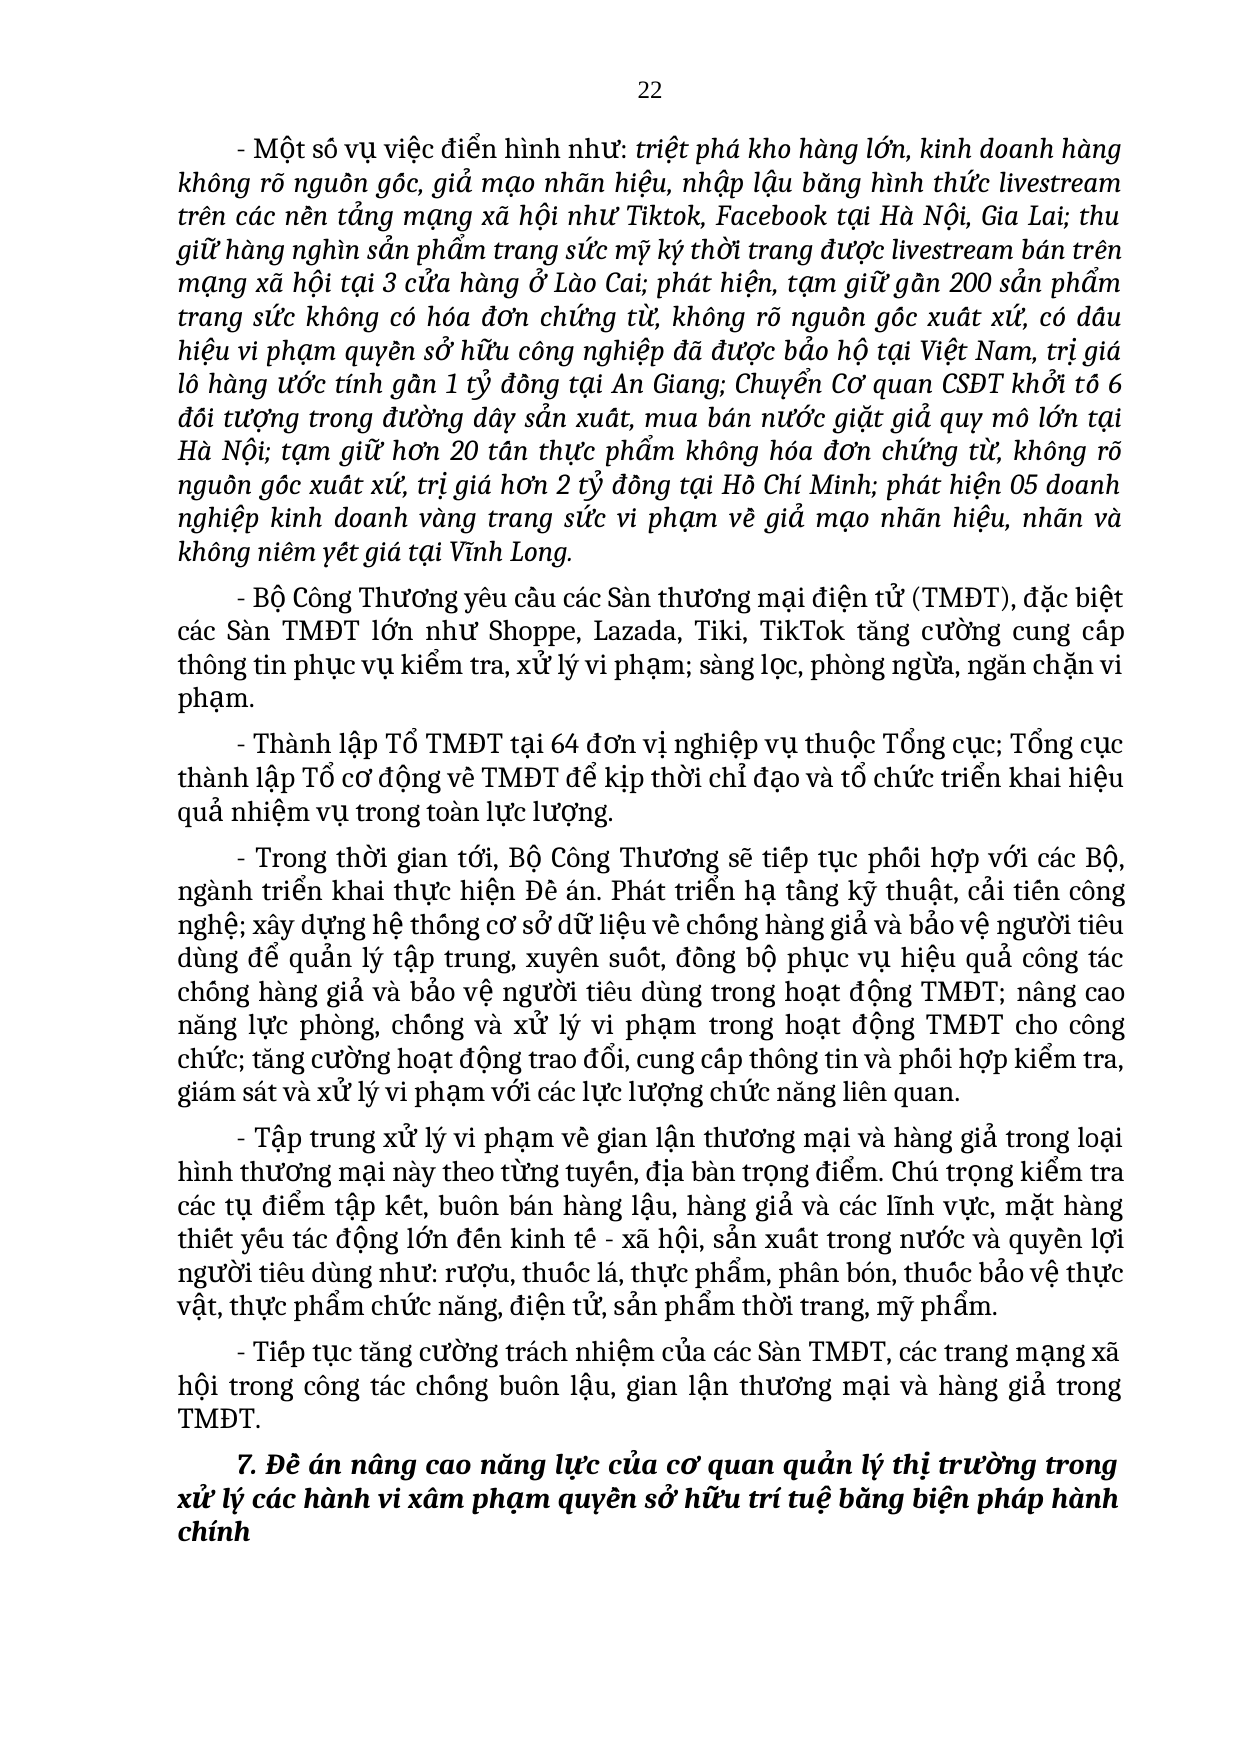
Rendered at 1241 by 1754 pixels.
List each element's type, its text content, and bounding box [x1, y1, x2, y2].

text - Thành lập Tổ TMĐT tại 64 đơn vị nghiệp vụ thuộc Tổng cục; Tổng cục thành lập Tổ cơ động về TMĐT để kịp thời chỉ đạo và tổ chức triển khai hiệu quả nhiệm vụ trong toàn lực lượng. [177, 728, 1125, 828]
text 7. Đề án nâng cao năng lực của cơ quan quản lý thị trường trong xử lý các hành vi xâm phạm quyền sở hữu trí tuệ bằng biện pháp hành chính [177, 1448, 1122, 1549]
text - Bộ Công Thương yêu cầu các Sàn thương mại điện tử (TMĐT), đặc biệt các Sàn TMĐT lớn như Shoppe, Lazada, Tiki, TikTok tăng cường cung cấp thông tin phục vụ kiểm tra, xử lý vi phạm; sàng lọc, phòng ngừa, ngăn chặn vi phạm. [177, 581, 1125, 715]
text - Tiếp tục tăng cường trách nhiệm của các Sàn TMĐT, các trang mạng xã hội trong công tác chống buôn lậu, gian lận thương mại và hàng giả trong TMĐT. [177, 1335, 1122, 1436]
text - Trong thời gian tới, Bộ Công Thương sẽ tiếp tục phối hợp với các Bộ, ngành triển khai thực hiện Đề án. Phát triển hạ tầng kỹ thuật, cải tiến công nghệ; xây dựng hệ thống cơ sở dữ liệu về chống hàng giả và bảo vệ người tiêu dùng để quản lý tập trung, xuyên suốt, đồng bộ phục vụ hiệu quả công tác chống hàng giả và bảo vệ người tiêu dùng trong hoạt động TMĐT; nâng cao năng lực phòng, chống và xử lý vi phạm trong hoạt động TMĐT cho công chức; tăng cường hoạt động trao đổi, cung cấp thông tin và phối hợp kiểm tra, giám sát và xử lý vi phạm với các lực lượng chức năng liên quan. [177, 841, 1125, 1109]
text - Tập trung xử lý vi phạm về gian lận thương mại và hàng giả trong loại hình thương mại này theo từng tuyến, địa bàn trọng điểm. Chú trọng kiểm tra các tụ điểm tập kết, buôn bán hàng lậu, hàng giả và các lĩnh vực, mặt hàng thiết yếu tác động lớn đến kinh tế - xã hội, sản xuất trong nước và quyền lợi người tiêu dùng như: rượu, thuốc lá, thực phẩm, phân bón, thuốc bảo vệ thực vật, thực phẩm chức năng, điện tử, sản phẩm thời trang, mỹ phẩm. [177, 1122, 1125, 1323]
text - Một số vụ việc điển hình như: triệt phá kho hàng lớn, kinh doanh hàng không rõ nguồn gốc, giả mạo nhãn hiệu, nhập lậu bằng hình thức livestream trên các nền tảng mạng xã hội như Tiktok, Facebook tại Hà Nội, Gia Lai; thu giữ hàng nghìn sản phẩm trang sức mỹ ký thời trang được livestream bán trên mạng xã hội tại 3 cửa hàng ở Lào Cai; phát hiện, tạm giữ gần 200 sản phẩm trang sức không có hóa đơn chứng từ, không rõ nguồn gốc xuất xứ, có dấu hiệu vi phạm quyền sở hữu công nghiệp đã được bảo hộ tại Việt Nam, trị giá lô hàng ước tính gần 1 tỷ đồng tại An Giang; Chuyển Cơ quan CSĐT khởi tố 6 đối tượng trong đường dây sản xuất, mua bán nước giặt giả quy mô lớn tại Hà Nội; tạm giữ hơn 20 tấn thực phẩm không hóa đơn chứng từ, không rõ nguồn gốc xuất xứ, trị giá hơn 2 tỷ đồng tại Hồ Chí Minh; phát hiện 05 doanh nghiệp kinh doanh vàng trang sức vi phạm về giả mạo nhãn hiệu, nhãn và không niêm yết giá tại Vĩnh Long. [177, 132, 1125, 568]
